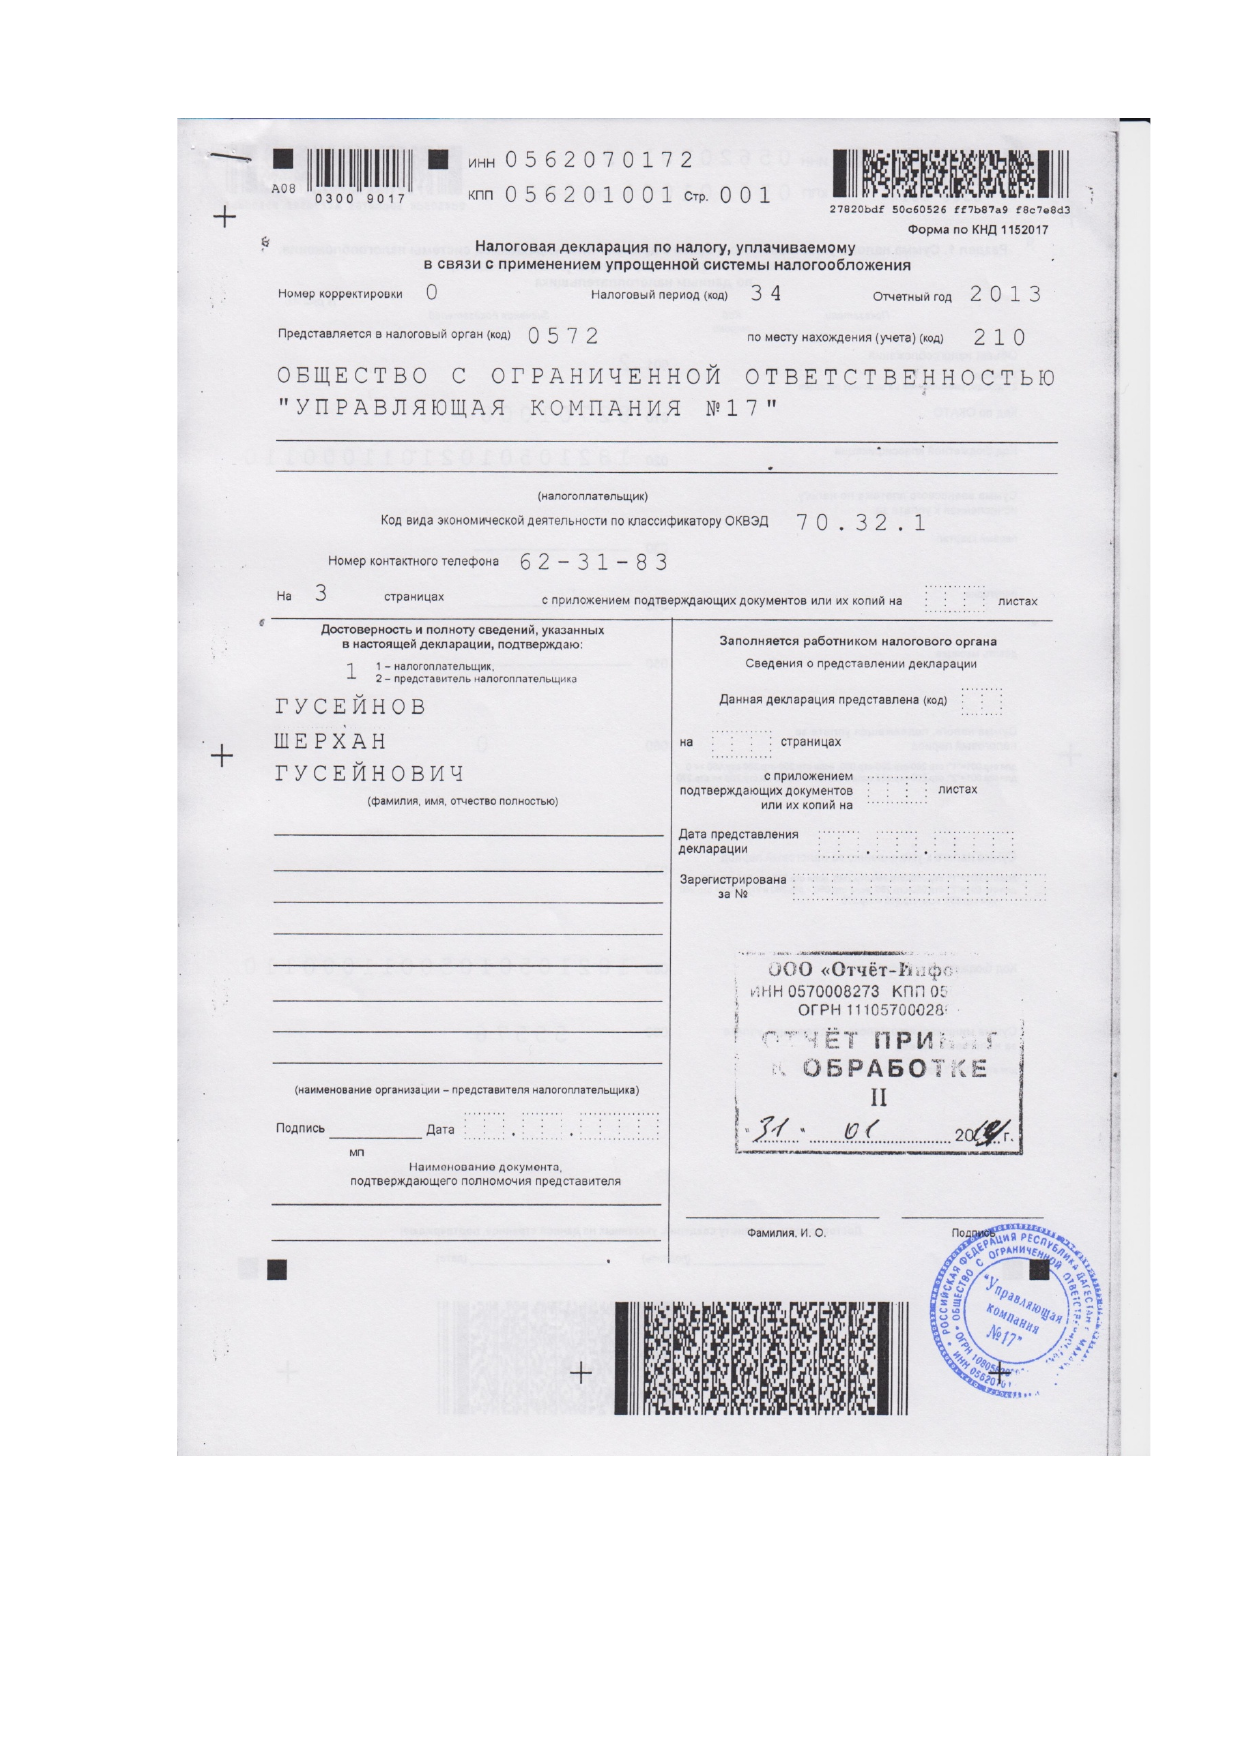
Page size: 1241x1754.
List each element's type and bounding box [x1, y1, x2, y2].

picture [177, 118, 1151, 1456]
